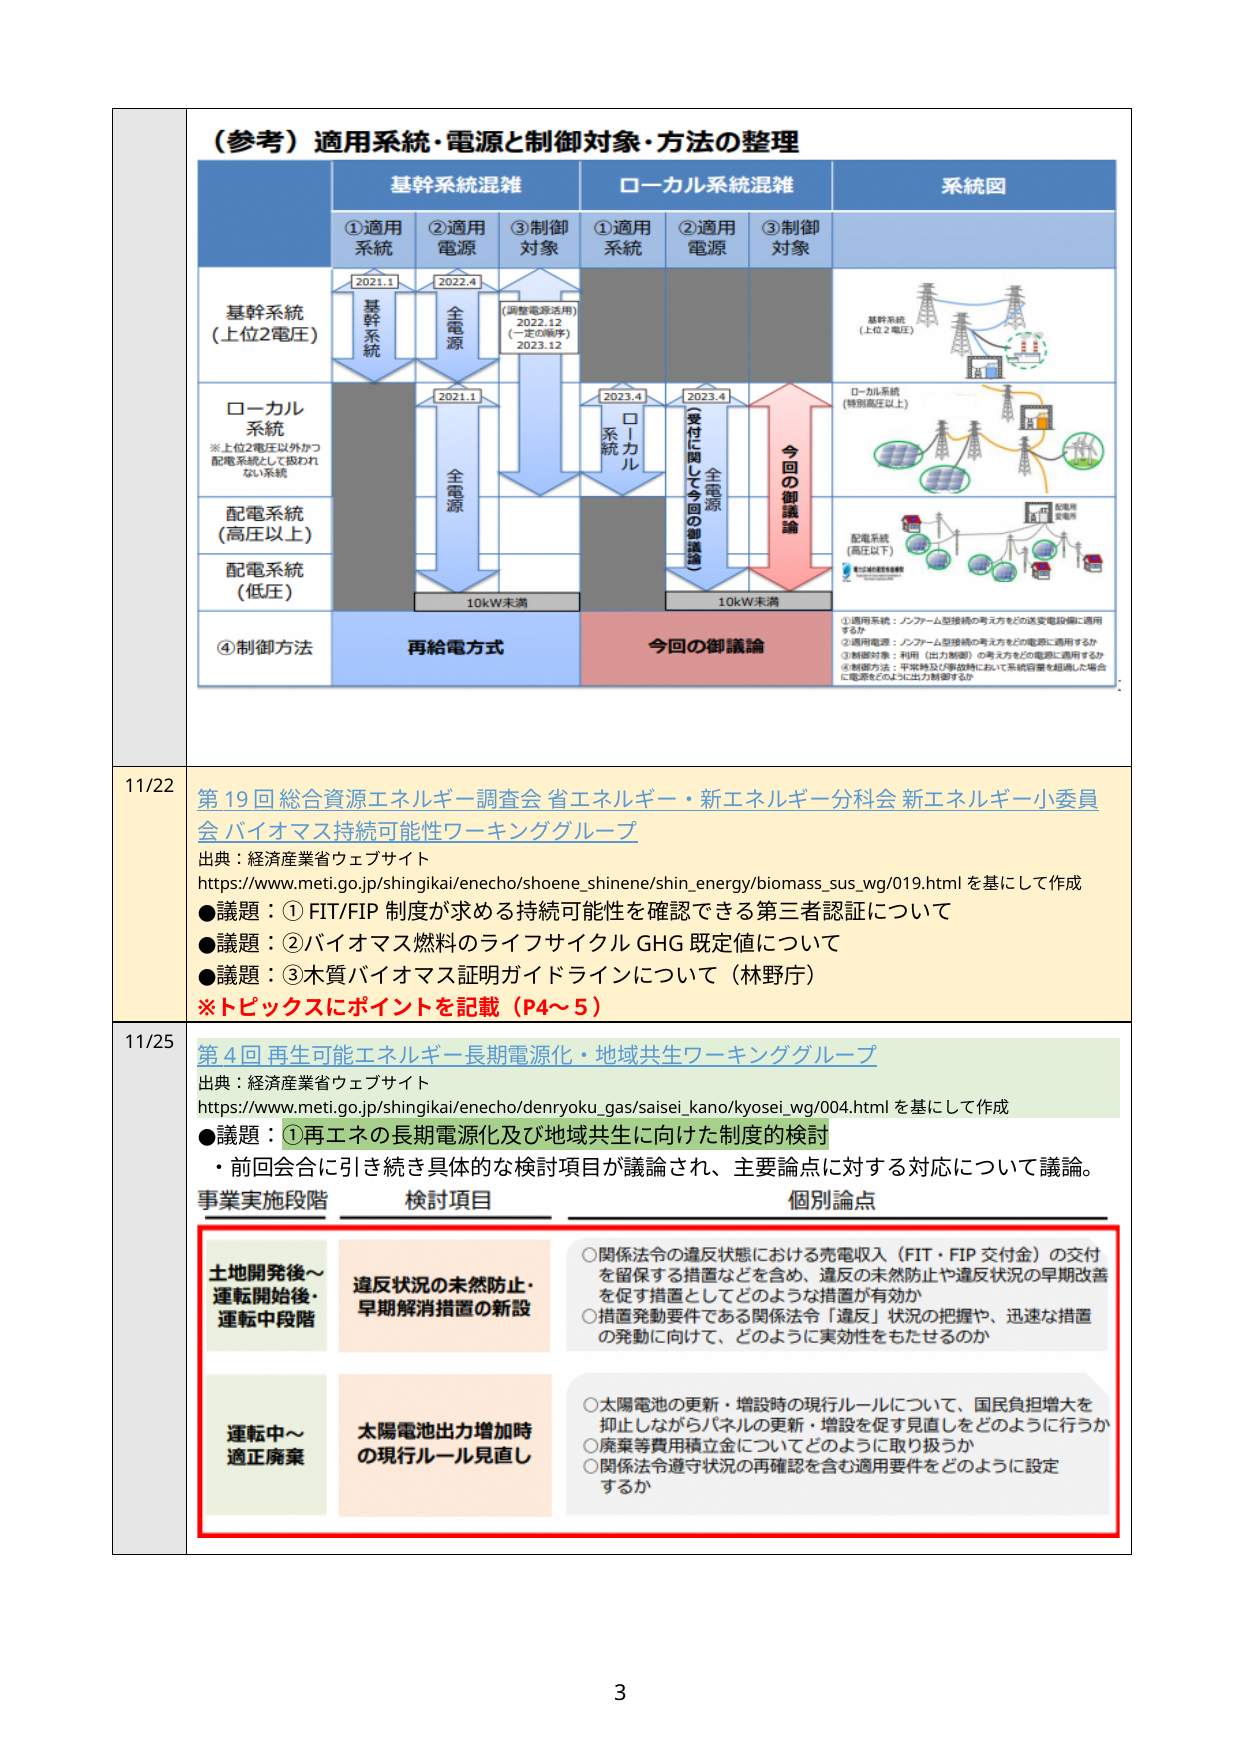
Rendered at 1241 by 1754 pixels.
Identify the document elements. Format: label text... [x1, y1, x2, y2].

table_cell 総合エネルギー調査会 省エネルギー・新エネルギー分科会／電力・ガス事業分科会 再生可能エネルギー大量導入・次世代電ネットワーク小委員会（第46回） 出典：経済産業省ウェブサイト https://www.meti.go.jp/shingikai/enecho/denryoku_gas/saisei_kano/046.htmlを基にして作成 ●議題：①認定失効制度について 未稼働案件に対するこれまでの対応 ⦿16年措置(法改正等) ※全電源対象 □計画認定制度を導入し、原則、17年3月末までに接続契約が締結できていなければ失効。 □16年８月以降に接続契約を締結した案件より「認定から3年」の運転開始期限を設定 ⇒期限超過分は調達期間（20年間）が短縮。 ⦿18年措置(告示改正等)※太陽光のみ対象 □12～16年の案件のうち、一定の期限までに運転開始準備段階に至らなければ、運転開始準備 段階に至った時点の適正な価格に変更。 ※あわせて、運転開始期限の設定されていない案件にも運転開始期限を設定。 ⦿20年措置(法改正)※全電源対象 □原則、運転開始期限の１年後までに運転開始しなければ失効。 系統工事を進める手続をした場合は、運転開始期限の３年後までに運転開始しなければ失効。 開発工事へ本格着手したことが公的手続により確認できれば、失効リスクを免除。 ●議題：②電力NWの次世代 ・次世代NWの構築やCNの実現に必要な脱炭素型の調整力確保システムへの転換に向けて以下の 各論点について議論。 論点(1)デジタル化等による送配電網のバージョンアップ(日本コネクト＆マネージ) 【下図】 論点(2)調整力の確保・管理の仕組みの構築、脱炭素型の調整力の導入・転換支援(揚水・蓄電池) [187, 109, 1131, 766]
picture [197, 1181, 1120, 1538]
table_cell 第19回 総合資源エネルギー調査会 省エネルギー・新エネルギー分科会 新エネルギー小委員会 バイオマス持続可能性ワーキンググループ 出典：経済産業省ウェブサイト https://www.meti.go.jp/shingikai/enecho/shoene_shinene/shin_energy/biomass_sus_wg/019.htmlを基にして作成 ●議題：①FIT/FIP 制度が求める持続可能性を確認できる第三者認証について ●議題：②バイオマス燃料のライフサイクル GHG 既定値について ●議題：③木質バイオマス証明ガイドラインについて（林野庁） ※トピックスにポイントを記載（P4～５） [187, 767, 1131, 1021]
table_cell 11/15 [113, 109, 186, 766]
table_cell 11/22 [113, 767, 186, 1021]
table_cell 11/25 [113, 1023, 186, 1554]
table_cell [187, 1023, 1131, 1554]
picture [197, 125, 1121, 691]
